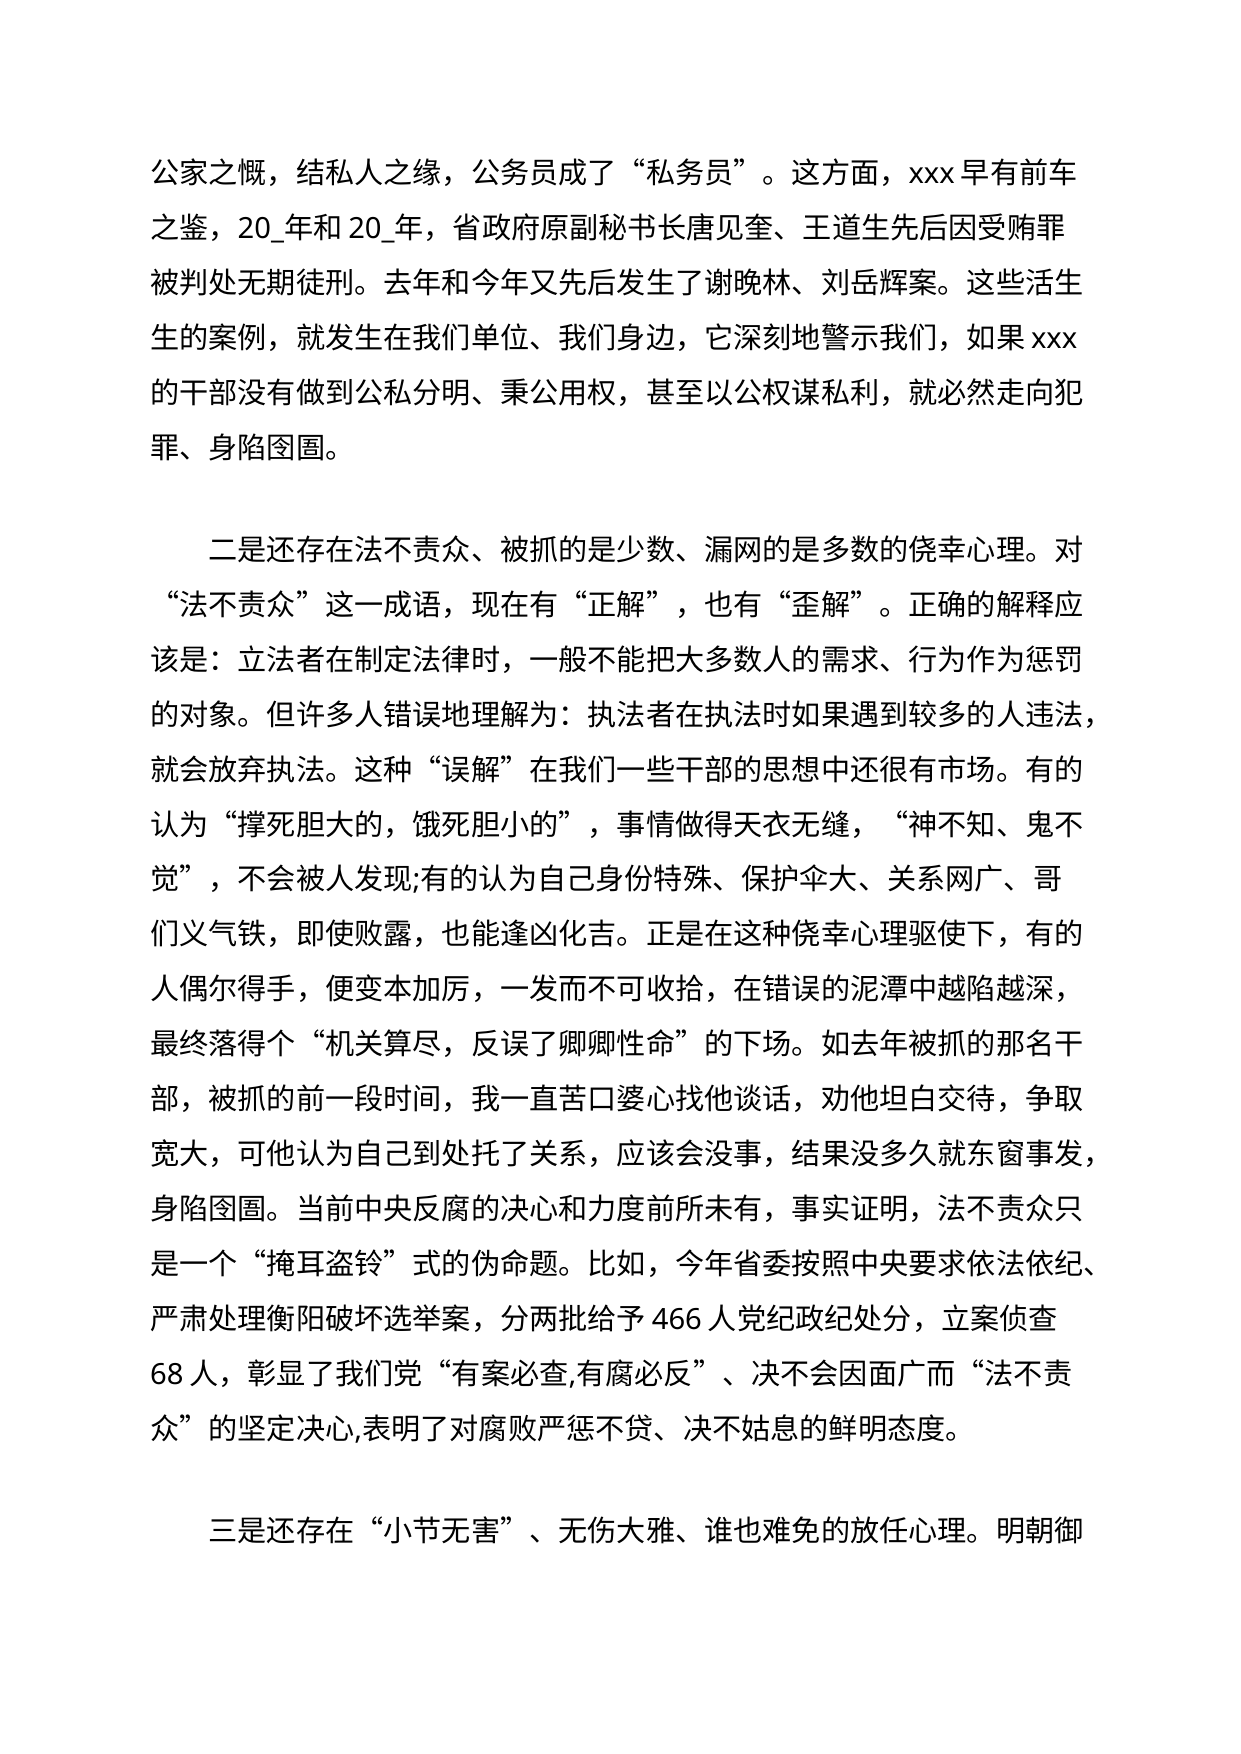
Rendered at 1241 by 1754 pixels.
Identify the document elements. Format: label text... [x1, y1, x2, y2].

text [150, 150, 1090, 467]
text 二是还存在法不责众、被抓的是少数、漏网的是多数的侥幸心理。对“法不责众”这一成语，现在有“正解”，也有“歪解”。正确的解释应该是：立法者在制定法律时，一般不能把大多数人的需求、行为作为惩罚的对象。但许多人错误地理解为：执法者在执法时如果遇到较多的人违法，就会放弃执法。这种“误解”在我们一些干部的思想中还很有市场。有的认为“撑死胆大的，饿死胆小的”，事情做得天衣无缝，“神不知、鬼不觉”，不会被人发现;有的认为自己身份特殊、保护伞大、关系网广、哥们义气铁，即使败露，也能逢凶化吉。正是在这种侥幸心理驱使下，有的人偶尔得手，便变本加厉，一发而不可收拾，在错误的泥潭中越陷越深，最终落得个“机关算尽，反误了卿卿性命”的下场。如去年被抓的那名干部，被抓的前一段时间，我一直苦口婆心找他谈话，劝他坦白交待，争取宽大，可他认为自己到处托了关系，应该会没事，结果没多久就东窗事发，身陷囹圄。当前中央反腐的决心和力度前所未有，事实证明，法不责众只是一个“掩耳盗铃”式的伪命题。比如，今年省委按照中央要求依法依纪、严肃处理衡阳破坏选举案，分两批给予466人党纪政纪处分，立案侦查68人，彰显了我们党“有案必查,有腐必反”、决不会因面广而“法不责众”的坚定决心,表明了对腐败严惩不贷、决不姑息的鲜明态度。 [150, 527, 1090, 1448]
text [150, 1507, 1090, 1549]
